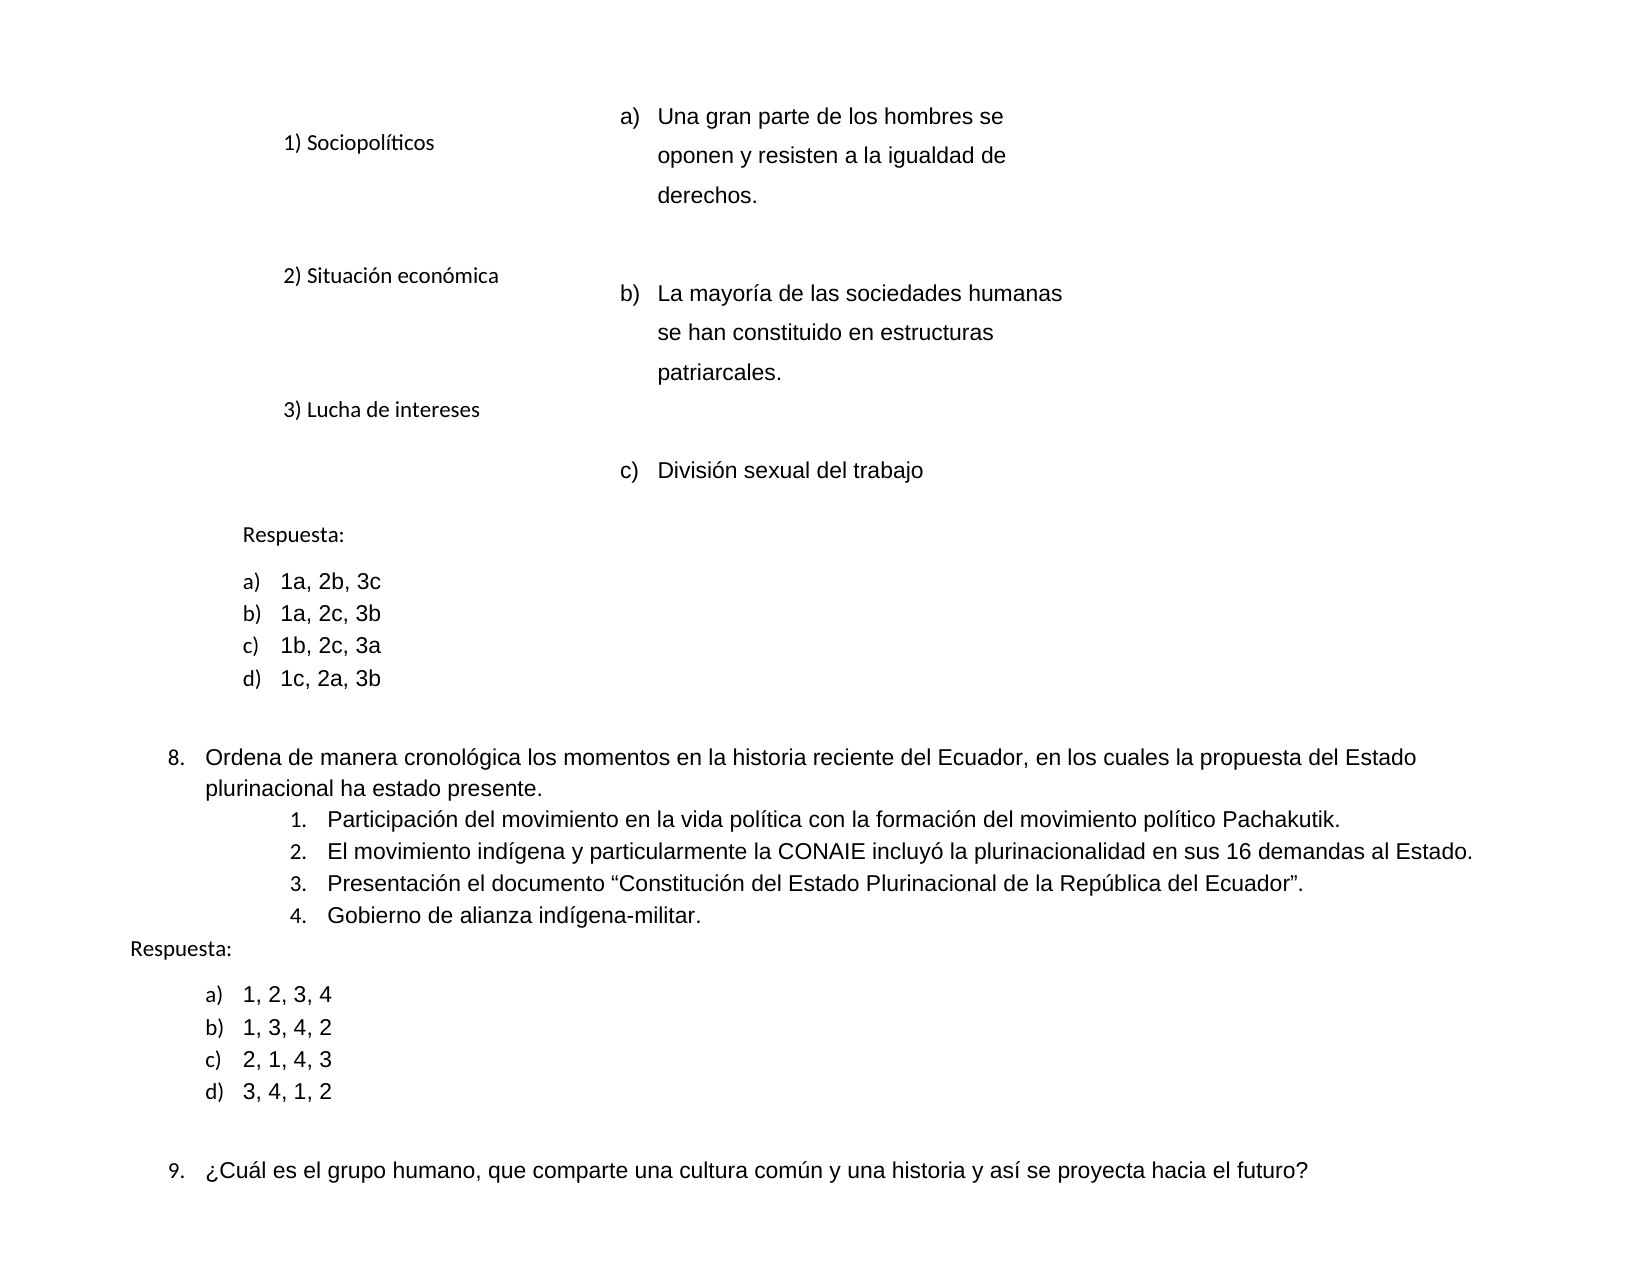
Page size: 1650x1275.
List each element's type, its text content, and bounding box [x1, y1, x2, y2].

list 2, 1, 4, 3 [205, 1045, 1488, 1073]
list 1, 3, 4, 2 [205, 1013, 1488, 1041]
text Respuesta: [243, 520, 1488, 548]
list 1a, 2b, 3c [243, 567, 1488, 595]
list Gobierno de alianza indígena-militar. [289, 901, 1488, 929]
list Ordena de manera cronológica los momentos en la historia reciente del Ecuador, en los cuales la propuesta del Estado plurinacional ha estado presente. [168, 743, 1488, 801]
list Presentación el documento “Constitución del Estado Plurinacional de la República del Ecuador”. [289, 869, 1488, 897]
table_cell Una gran parte de los hombres se oponen y resisten a la igualdad de derechos. La mayoría de las sociedades humanas se han constituido en estructuras patriarcales. División sexual del trabajo [591, 103, 1097, 520]
list 1c, 2a, 3b [243, 664, 1488, 692]
list 1b, 2c, 3a [243, 632, 1488, 659]
list El movimiento indígena y particularmente la CONAIE incluyó la plurinacionalidad en sus 16 demandas al Estado. [289, 837, 1488, 865]
table_cell 1) Sociopolíticos 2) Situación económica 3) Lucha de intereses [122, 103, 591, 520]
text Respuesta: [130, 934, 1488, 962]
list 1a, 2c, 3b [243, 599, 1488, 627]
list ¿Cuál es el grupo humano, que comparte una cultura común y una historia y así se proyecta hacia el futuro? [168, 1156, 1488, 1184]
list Participación del movimiento en la vida política con la formación del movimiento político Pachakutik. [289, 805, 1488, 833]
list 3, 4, 1, 2 [205, 1077, 1488, 1105]
list 1, 2, 3, 4 [205, 981, 1488, 1008]
